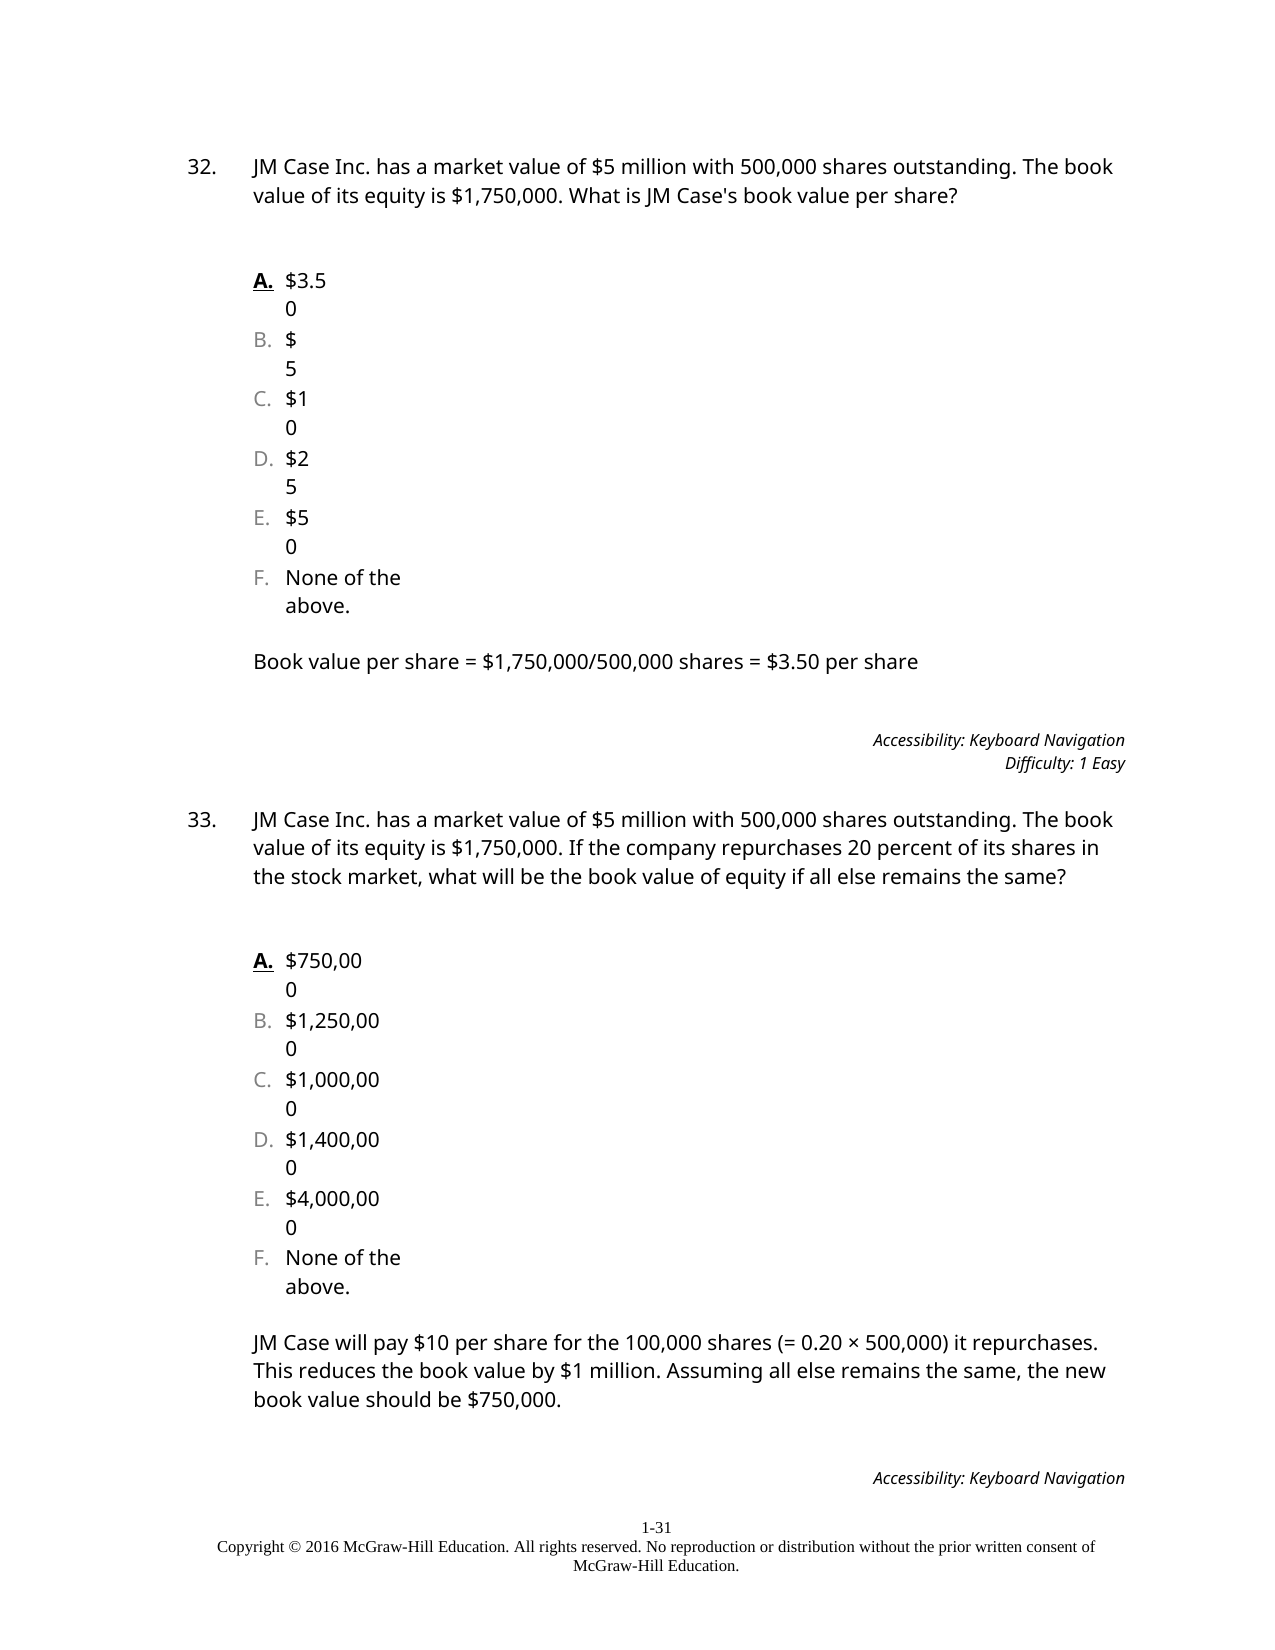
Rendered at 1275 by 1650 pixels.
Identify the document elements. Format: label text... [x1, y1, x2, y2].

table_header JM Case Inc. has a market value of $5 million with 500,000 shares outstanding. The book value of its equity is $1,750,000. If the company repurchases 20 percent of its shares in the stock market, what will be the book value of equity if all else remains the same? JM Case will pay $10 per share for the 100,000 shares (= 0.20 × 500,000) it repurchases. This reduces the book value by $1 million. Assuming all else remains the same, the new book value should be $750,000. [253, 805, 1125, 1441]
table_header Accessibility: Keyboard Navigation Difficulty: 1 Easy [188, 729, 1125, 802]
table_header 33. [188, 805, 253, 1441]
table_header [188, 1467, 1125, 1489]
table_header 32. [188, 153, 253, 703]
table_header JM Case Inc. has a market value of $5 million with 500,000 shares outstanding. The book value of its equity is $1,750,000. What is JM Case's book value per share? Book value per share = $1,750,000/500,000 shares = $3.50 per share [253, 153, 1125, 703]
